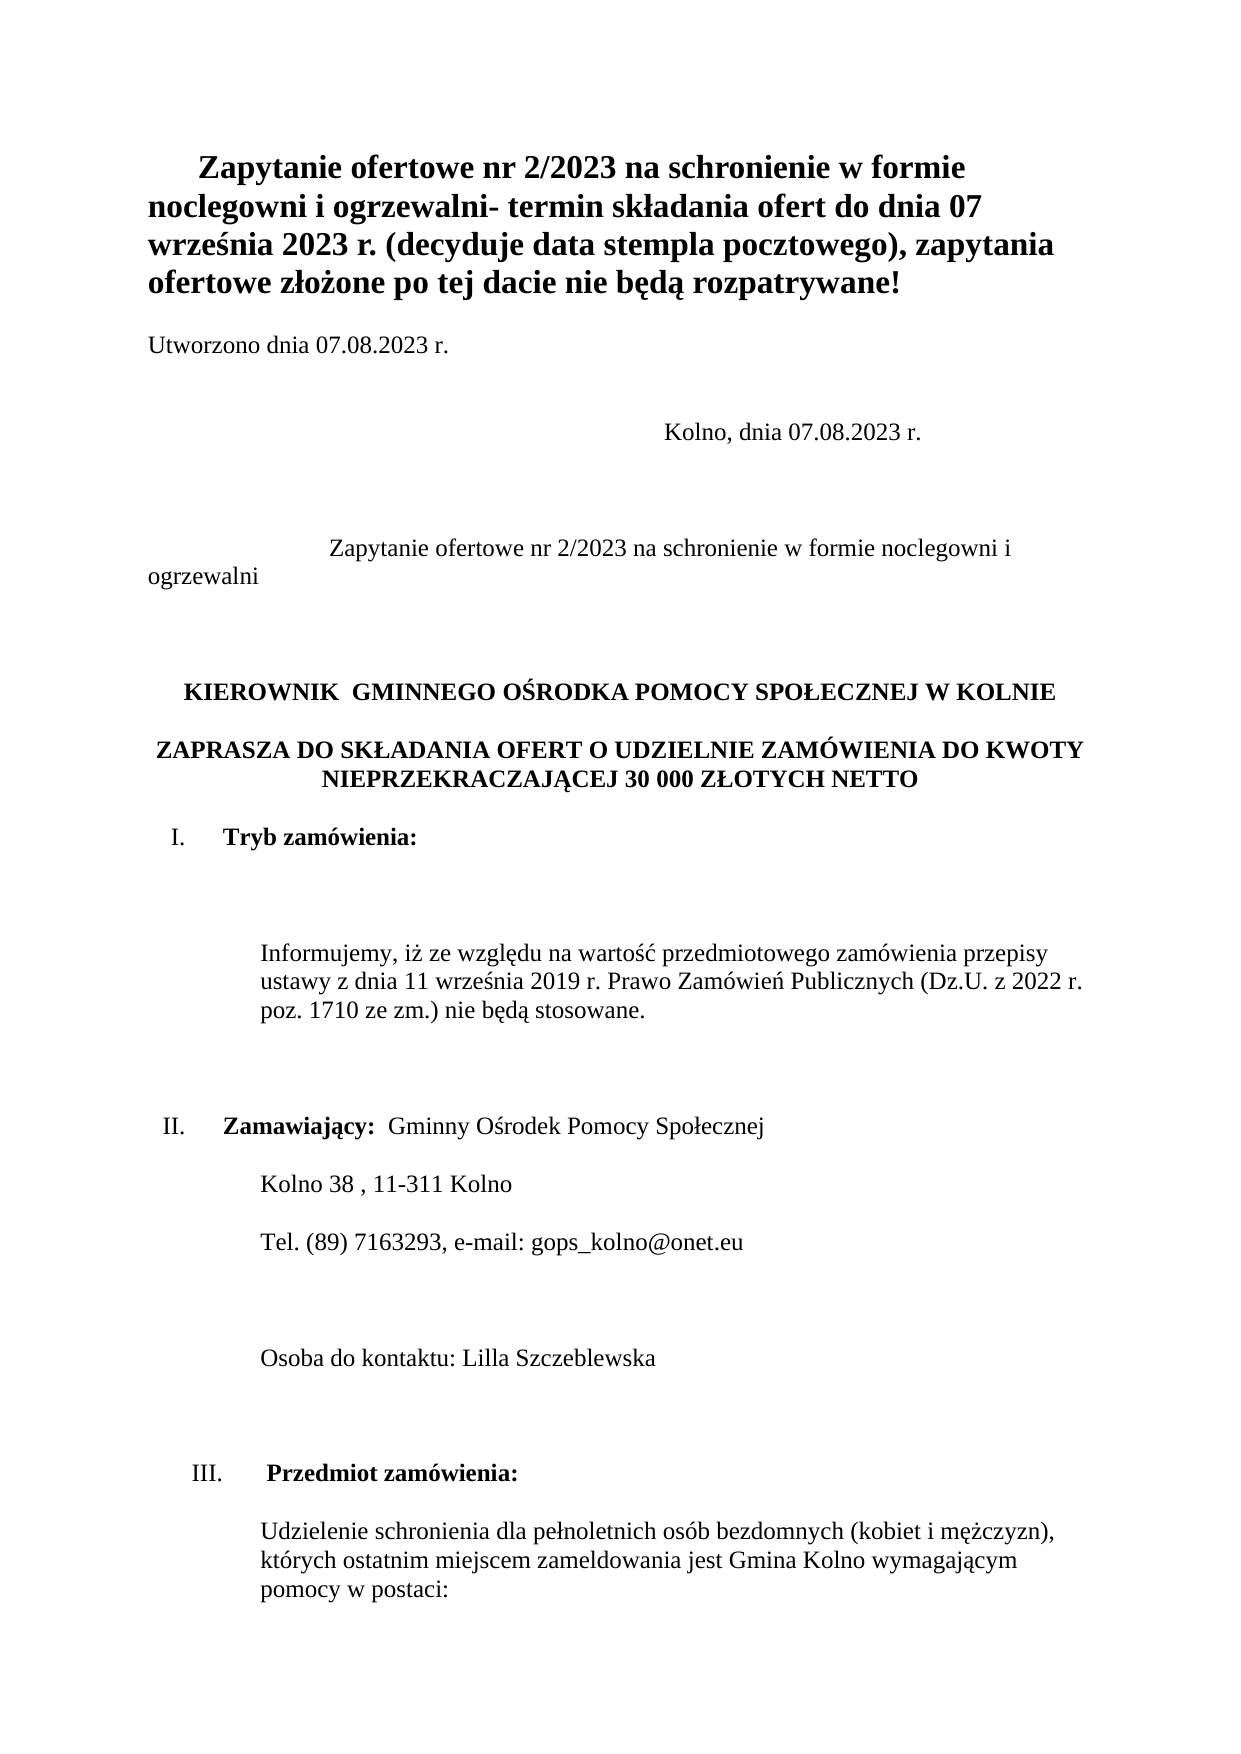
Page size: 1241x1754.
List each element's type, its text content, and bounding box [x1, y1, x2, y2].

list Tryb zamówienia: [185, 822, 1093, 851]
text KIEROWNIK GMINNEGO OŚRODKA POMOCY SPOŁECZNEJ W KOLNIE [148, 677, 1093, 706]
text Osoba do kontaktu: Lilla Szczeblewska [260, 1343, 1093, 1371]
text Kolno, dnia 07.08.2023 r. [664, 388, 1093, 446]
text Udzielenie schronienia dla pełnoletnich osób bezdomnych (kobiet i mężczyzn), których ostatnim miejscem zameldowania jest Gmina Kolno wymagającym pomocy w postaci: [260, 1516, 1093, 1603]
list Zamawiający: Gminny Ośrodek Pomocy Społecznej [185, 1111, 1093, 1140]
list Przedmiot zamówienia: [223, 1458, 1093, 1487]
text Informujemy, iż ze względu na wartość przedmiotowego zamówienia przepisy ustawy z dnia 11 września 2019 r. Prawo Zamówień Publicznych (Dz.U. z 2022 r. poz. 1710 ze zm.) nie będą stosowane. [260, 938, 1093, 1024]
text Zapytanie ofertowe nr 2/2023 na schronienie w formie noclegowni i ogrzewalni- termin składania ofert do dnia 07 września 2023 r. (decyduje data stempla pocztowego), zapytania ofertowe złożone po tej dacie nie będą rozpatrywane! [148, 148, 1093, 301]
text ZAPRASZA DO SKŁADANIA OFERT O UDZIELNIE ZAMÓWIENIA DO KWOTY NIEPRZEKRACZAJĄCEJ 30 000 ZŁOTYCH NETTO [148, 735, 1093, 793]
text Zapytanie ofertowe nr 2/2023 na schronienie w formie noclegowni i ogrzewalni [148, 533, 1093, 590]
text Kolno 38 , 11-311 Kolno [260, 1169, 1093, 1198]
text Utworzono dnia 07.08.2023 r. [148, 330, 1093, 359]
text Tel. (89) 7163293, e-mail: gops_kolno@onet.eu [260, 1227, 1093, 1256]
